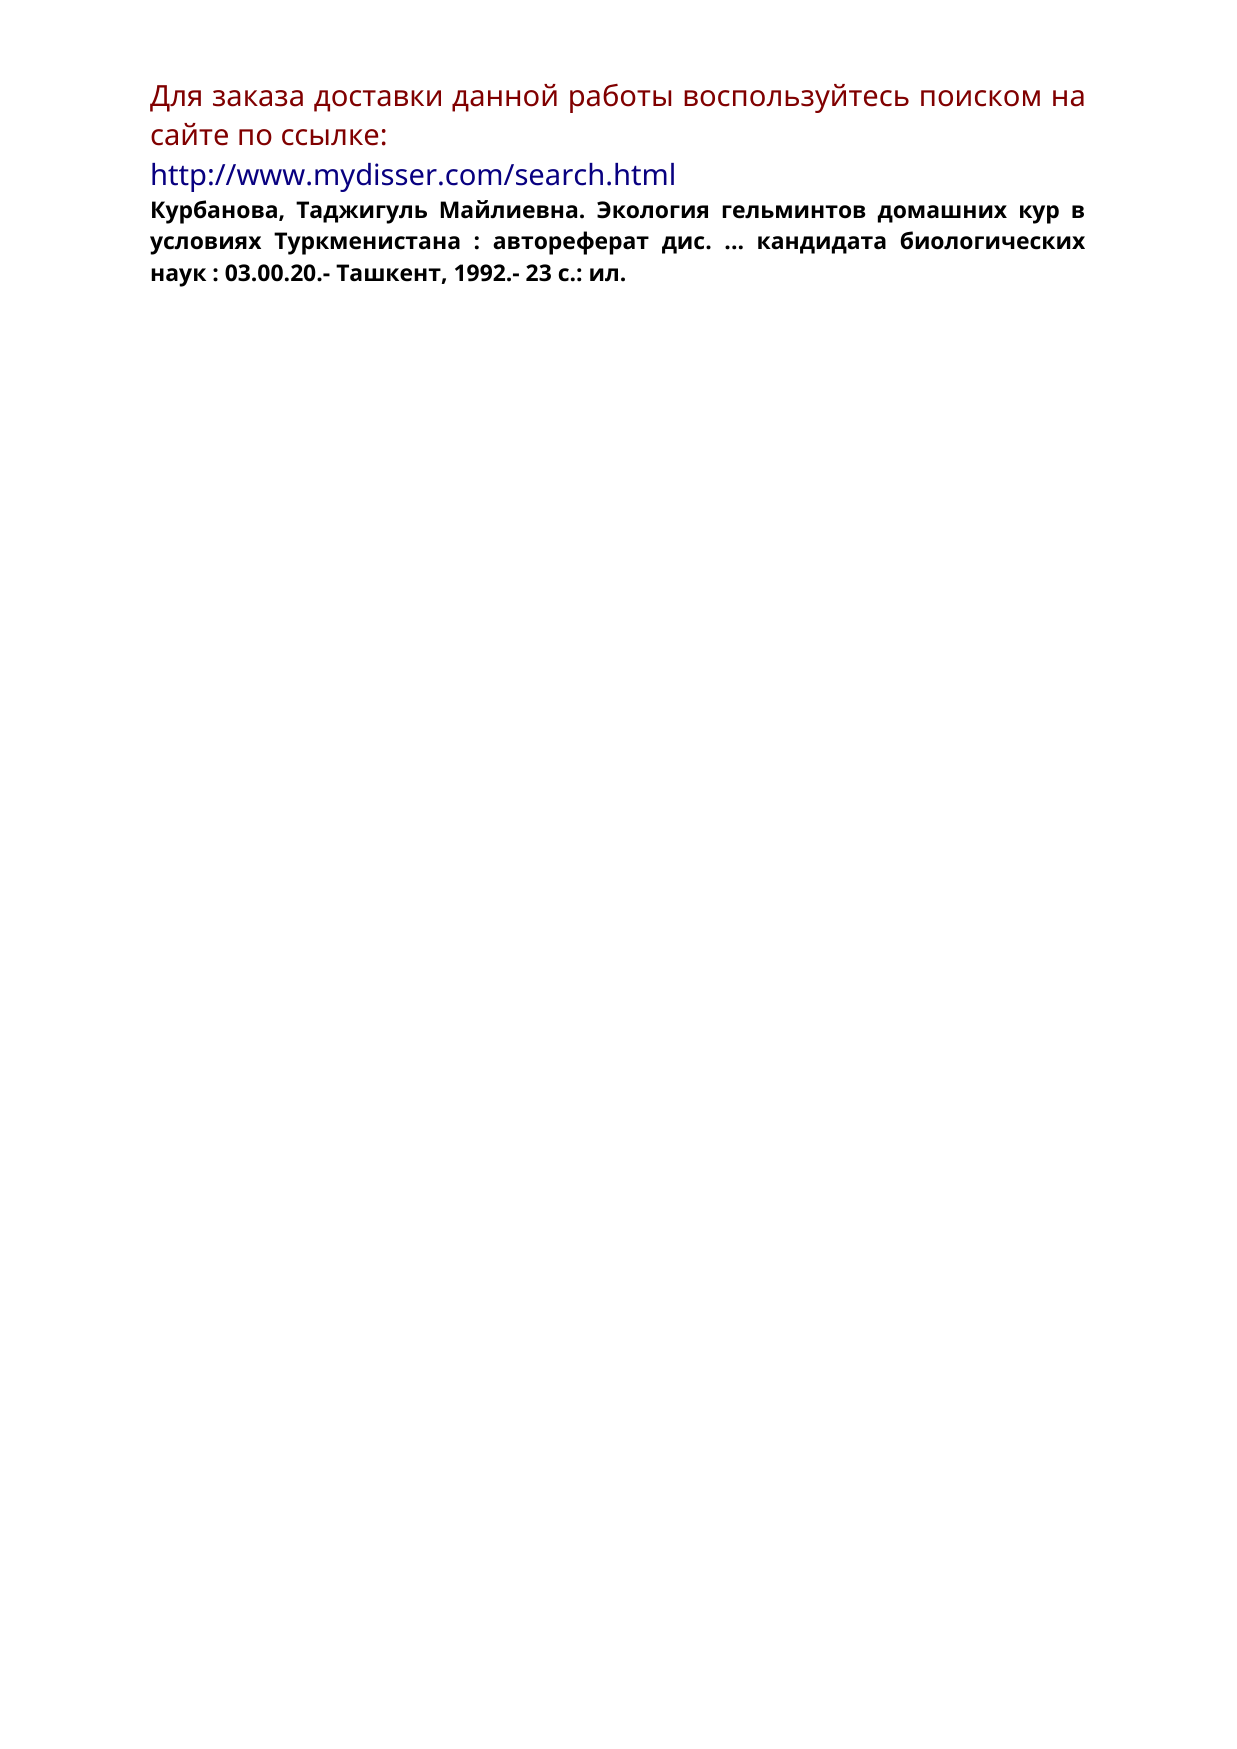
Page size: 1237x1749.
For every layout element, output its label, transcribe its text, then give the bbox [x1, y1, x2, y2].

text Курбанова, Таджигуль Майлиевна. Экология гельминтов домашних кур в условиях Туркменистана : автореферат дис. ... кандидата биологических наук : 03.00.20.- Ташкент, 1992.- 23 с.: ил. [150, 194, 1086, 288]
